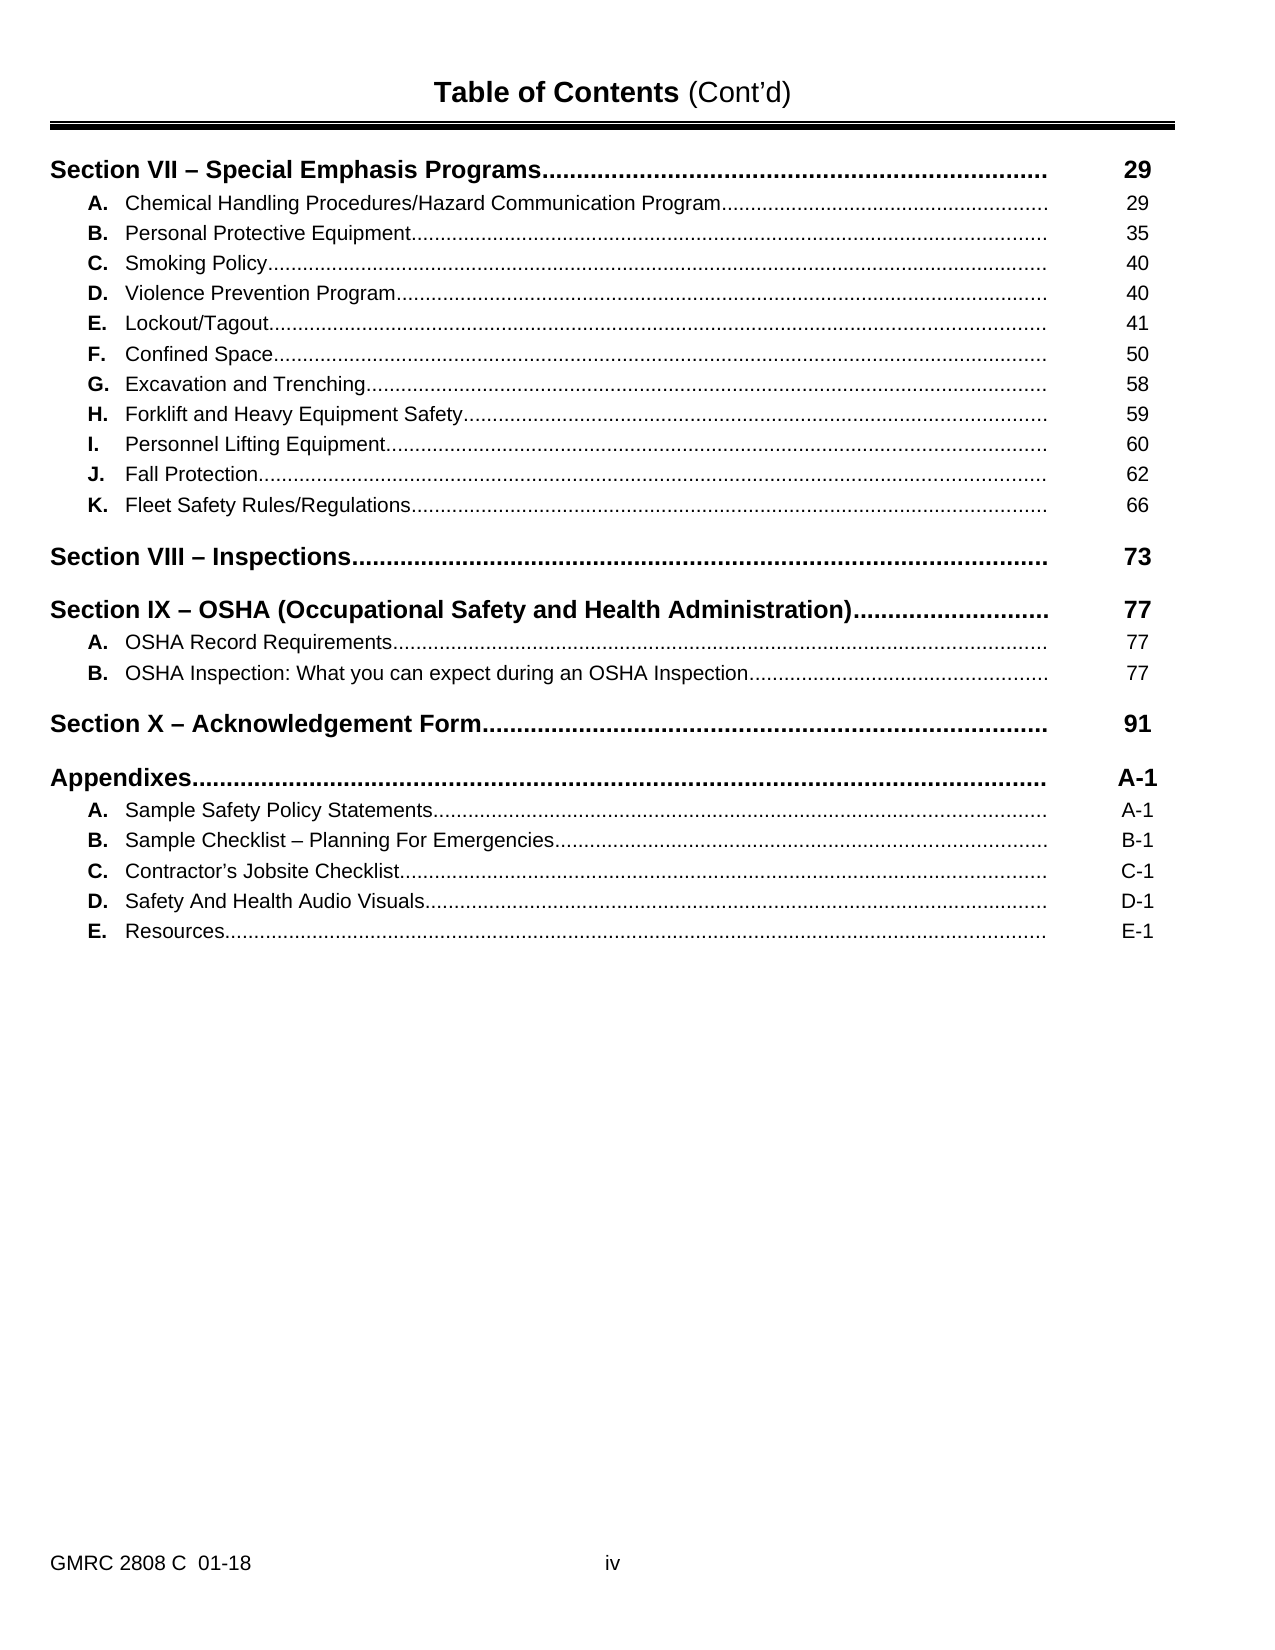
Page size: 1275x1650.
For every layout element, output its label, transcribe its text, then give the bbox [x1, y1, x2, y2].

subtitle E. Resources E-1 [87, 919, 1175, 943]
subtitle A. Chemical Handling Procedures/Hazard Communication Program 29 [87, 190, 1175, 214]
subtitle Section VII – Special Emphasis Programs 29 [50, 155, 1175, 184]
subtitle Section X – Acknowledgement Form 91 [50, 709, 1175, 738]
subtitle B. Sample Checklist – Planning For Emergencies B-1 [87, 828, 1175, 852]
subtitle A. Sample Safety Policy Statements A-1 [87, 798, 1175, 822]
subtitle F. Confined Space 50 [87, 341, 1175, 365]
text Table of Contents (Cont’d) [50, 75, 1175, 121]
subtitle D. Violence Prevention Program 40 [87, 281, 1175, 305]
subtitle E. Lockout/Tagout 41 [87, 311, 1175, 335]
subtitle K. Fleet Safety Rules/Regulations 66 [87, 492, 1175, 516]
subtitle A. OSHA Record Requirements 77 [87, 630, 1175, 654]
subtitle Section VIII – Inspections 73 [50, 541, 1175, 570]
subtitle I. Personnel Lifting Equipment 60 [87, 432, 1175, 456]
subtitle B. Personal Protective Equipment 35 [87, 221, 1175, 244]
subtitle G. Excavation and Trenching 58 [87, 372, 1175, 396]
subtitle D. Safety And Health Audio Visuals D-1 [87, 889, 1175, 913]
subtitle C. Smoking Policy 40 [87, 251, 1175, 275]
subtitle Section IX – OSHA (Occupational Safety and Health Administration) 77 [50, 595, 1175, 624]
subtitle J. Fall Protection 62 [87, 462, 1175, 486]
subtitle C. Contractor’s Jobsite Checklist C-1 [87, 858, 1175, 882]
subtitle B. OSHA Inspection: What you can expect during an OSHA Inspection 77 [87, 660, 1175, 684]
subtitle H. Forklift and Heavy Equipment Safety 59 [87, 402, 1175, 426]
subtitle Appendixes A-1 [50, 763, 1175, 792]
